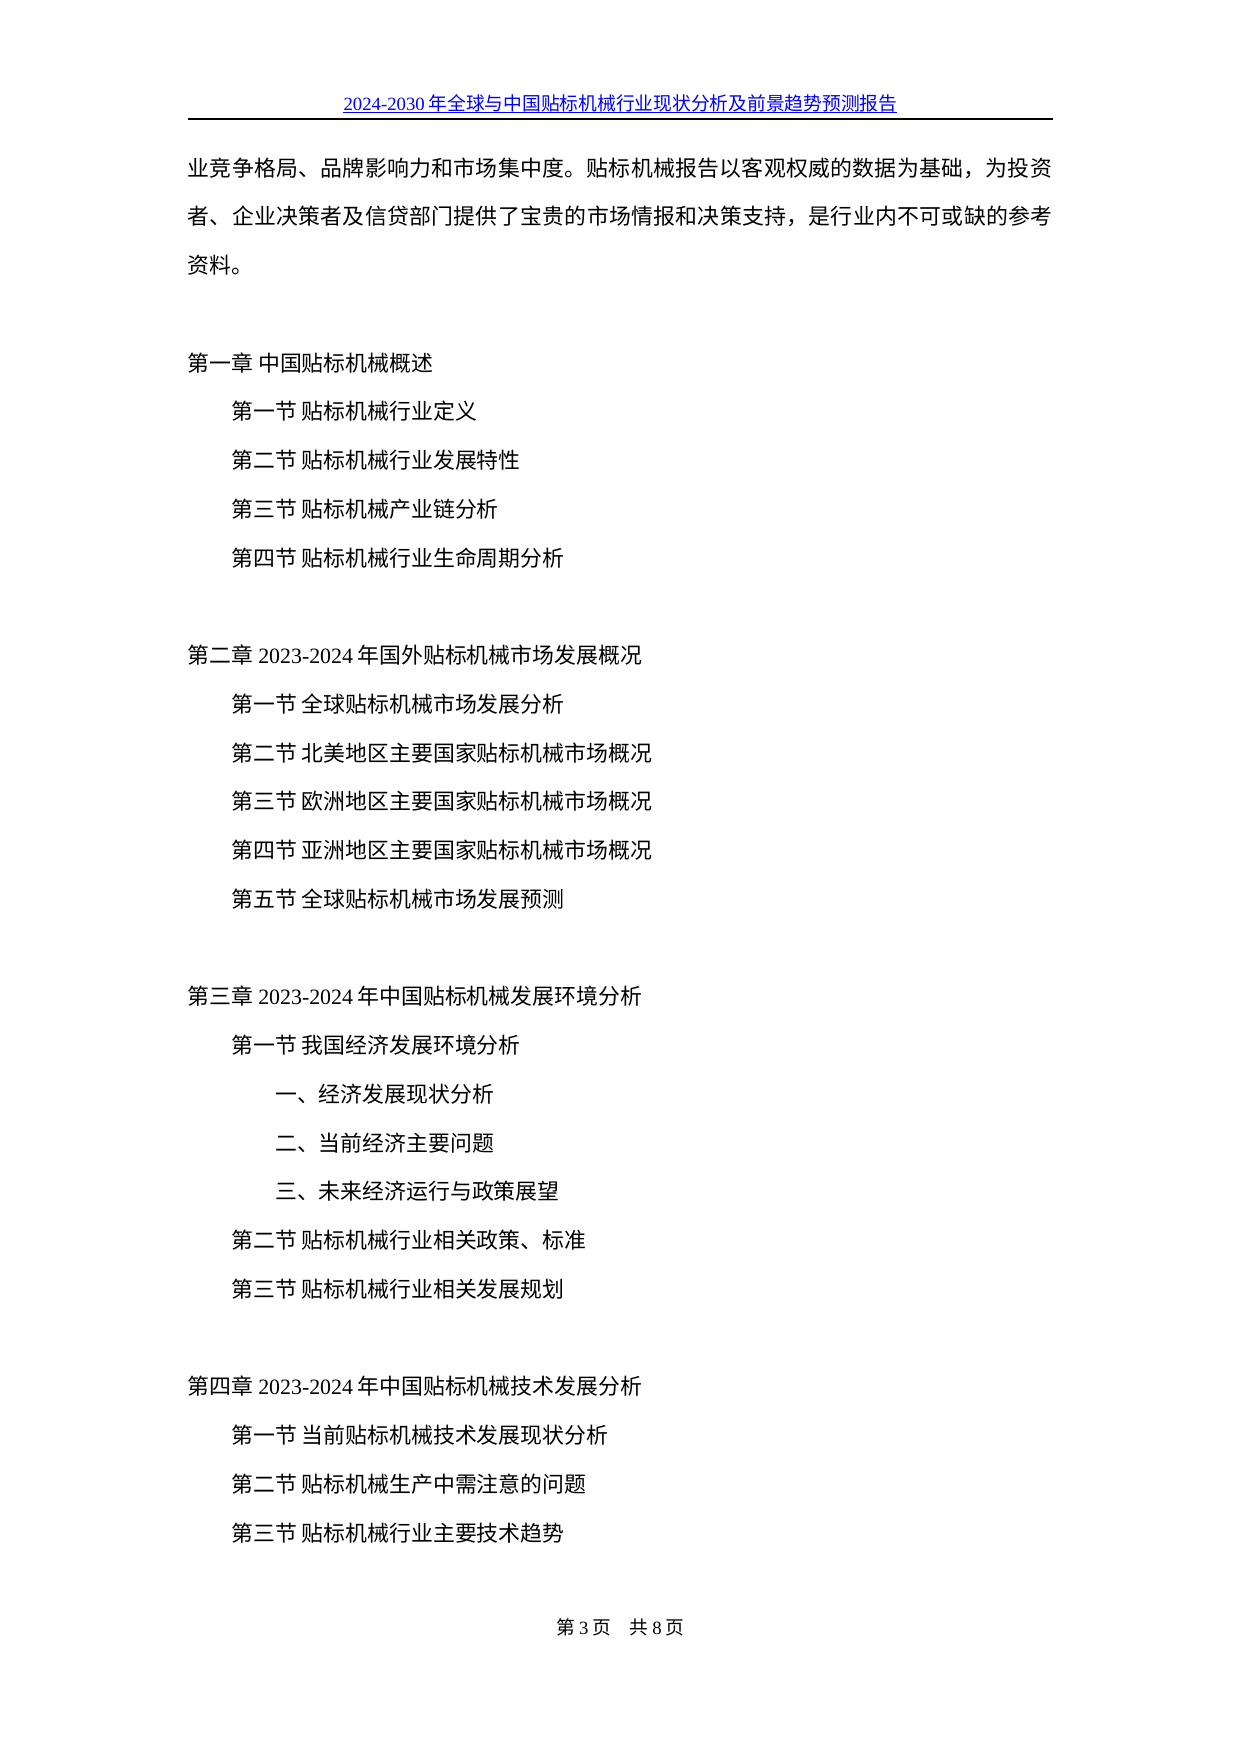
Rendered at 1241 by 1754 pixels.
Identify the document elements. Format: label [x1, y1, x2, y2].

text [187, 150, 1053, 1548]
